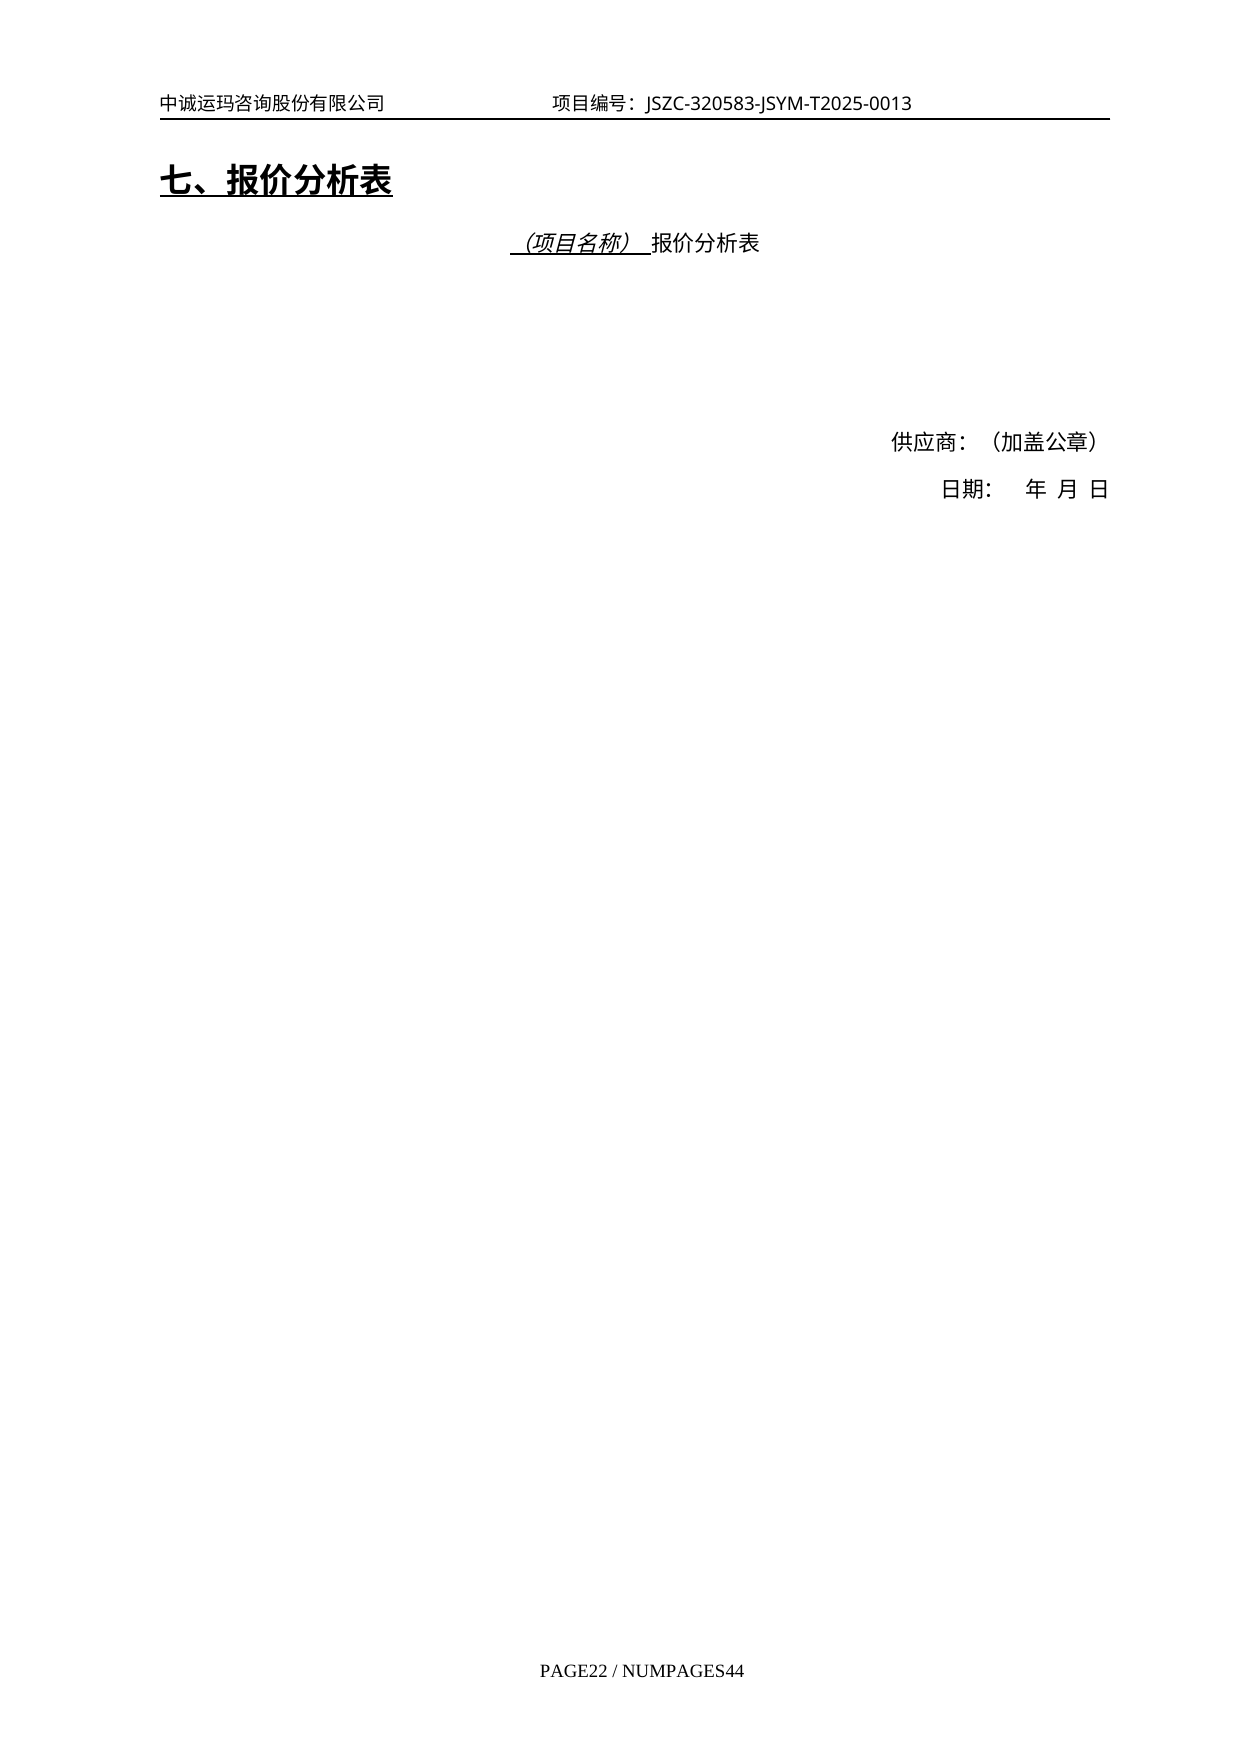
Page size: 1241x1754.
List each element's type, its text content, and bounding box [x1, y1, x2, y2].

text 日期： 年 月 日 [159, 472, 1110, 504]
text （项目名称） 报价分析表 [159, 226, 1110, 257]
text 供应商：（加盖公章） [159, 424, 1110, 456]
subtitle 七、报价分析表 [159, 153, 1110, 202]
